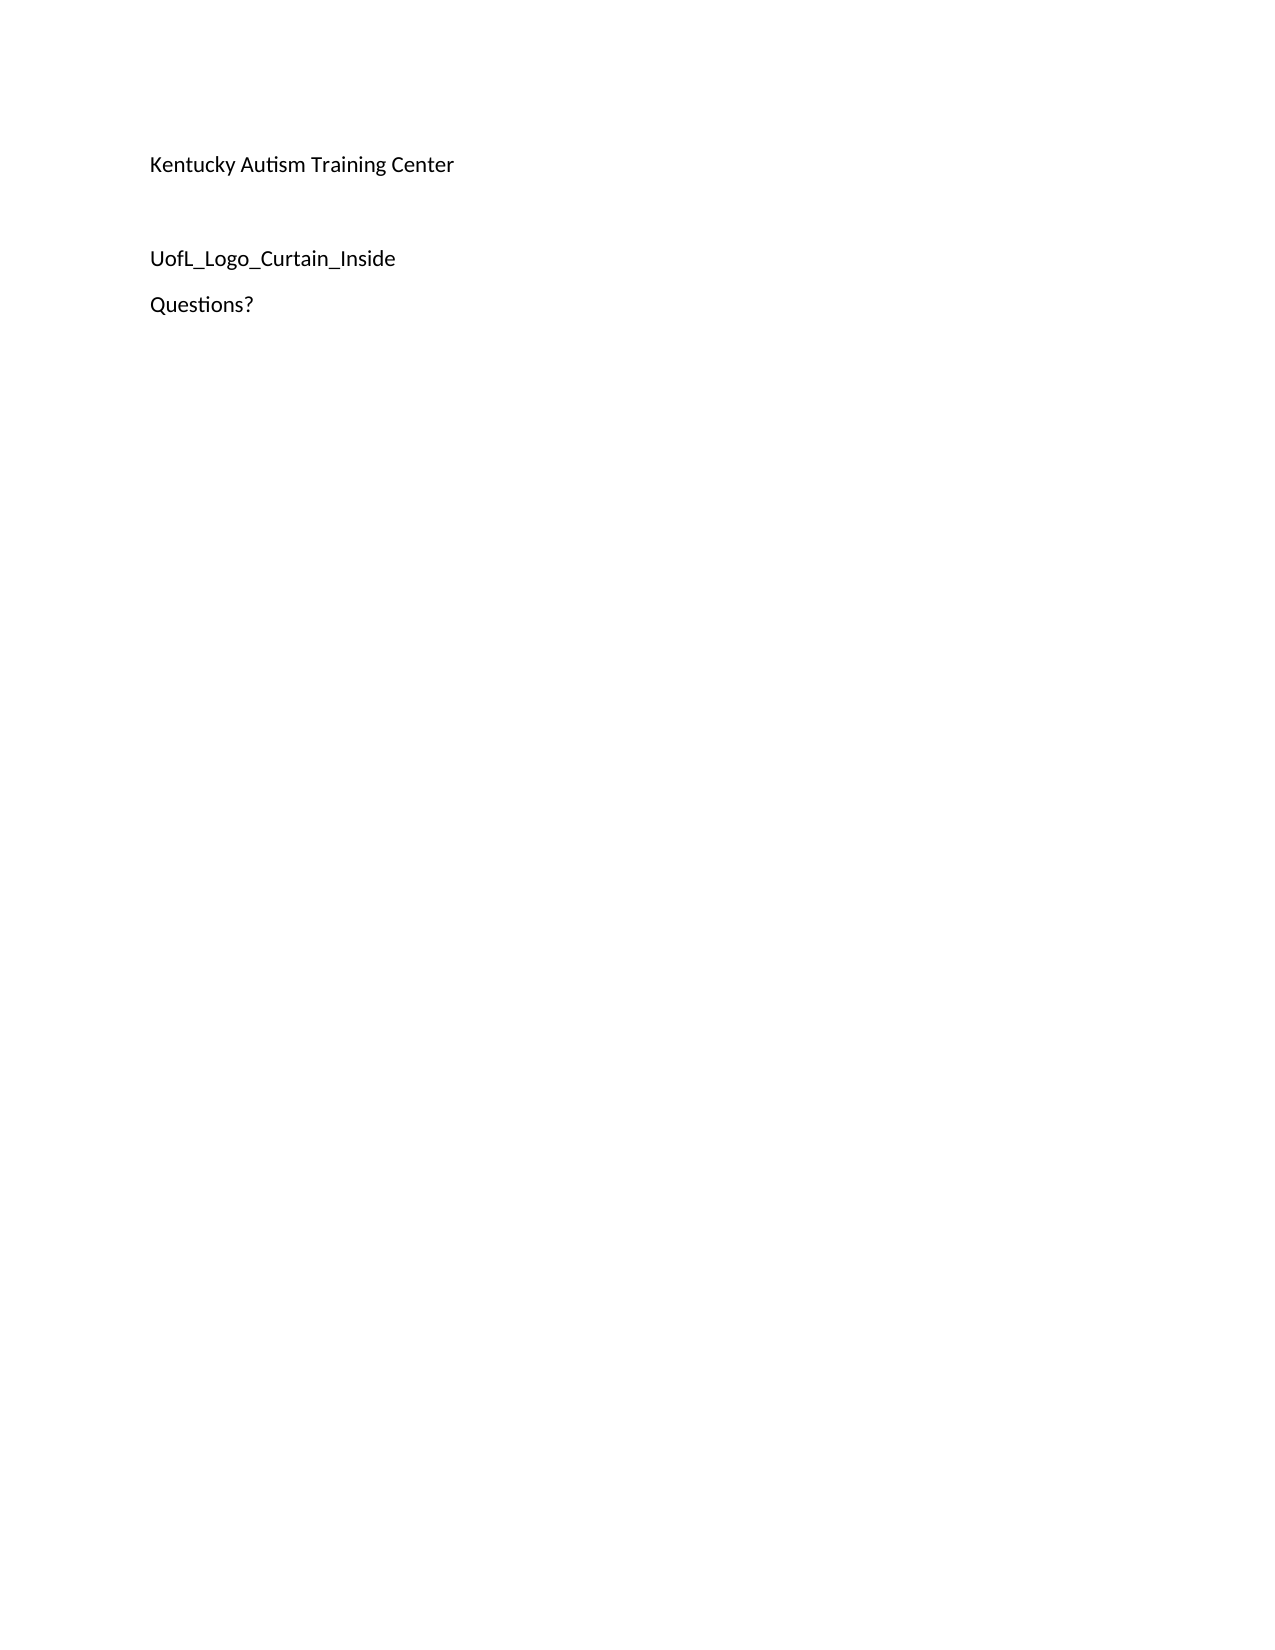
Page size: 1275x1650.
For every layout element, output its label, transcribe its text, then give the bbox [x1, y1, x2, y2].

text Questions? [150, 291, 1125, 319]
text UofL_Logo_Curtain_Inside [150, 244, 1125, 272]
text Kentucky Autism Training Center [150, 150, 1125, 178]
